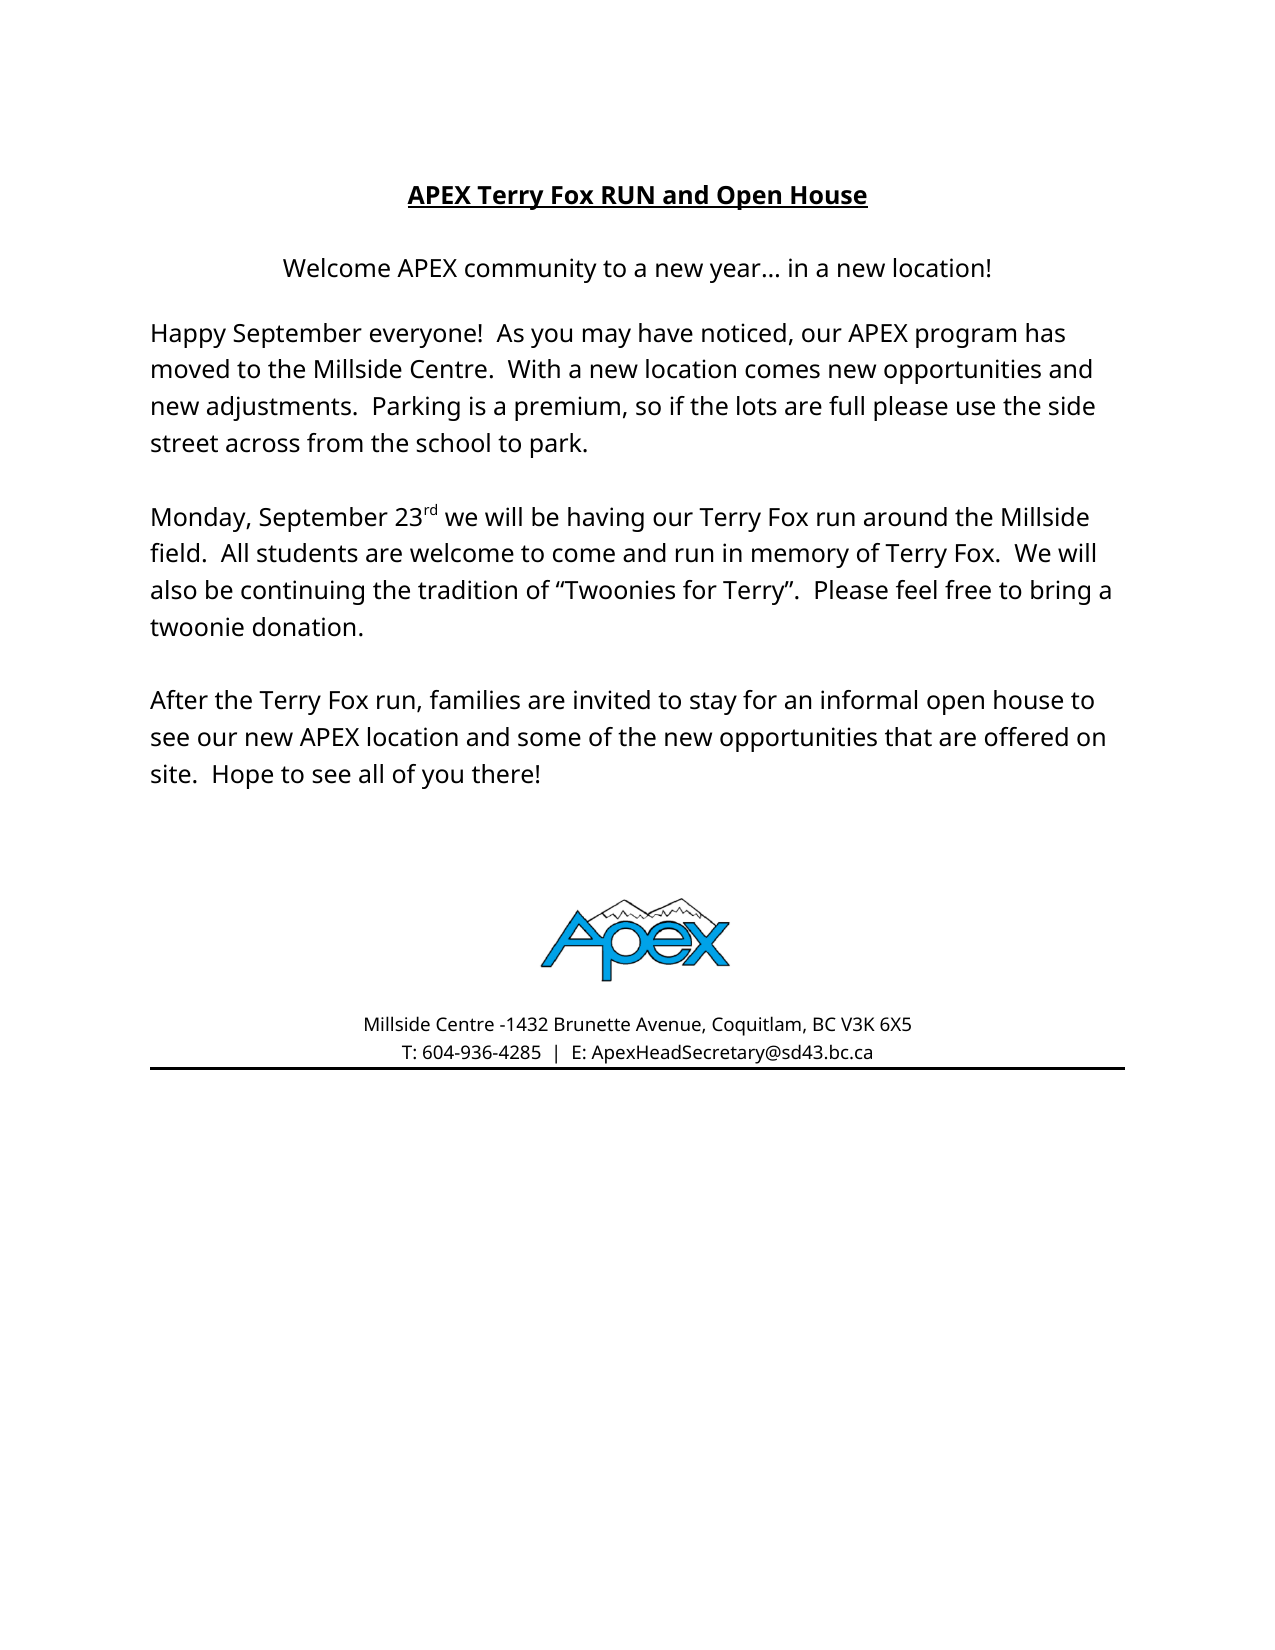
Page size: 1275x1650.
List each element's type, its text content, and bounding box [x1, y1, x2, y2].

text T: 604-936-4285 | E: ApexHeadSecretary@sd43.bc.ca [150, 1039, 1125, 1067]
text APEX Terry Fox RUN and Open House [150, 177, 1125, 212]
text Welcome APEX community to a new year… in a new location! [150, 251, 1125, 285]
text Millside Centre -1432 Brunette Avenue, Coquitlam, BC V3K 6X5 [150, 1011, 1125, 1037]
text After the Terry Fox run, families are invited to stay for an informal open house to see our new APEX location and some of the new opportunities that are offered on site. Hope to see all of you there! [150, 683, 1125, 791]
picture [539, 895, 736, 984]
text Happy September everyone! As you may have noticed, our APEX program has moved to the Millside Centre. With a new location comes new opportunities and new adjustments. Parking is a premium, so if the lots are full please use the side street across from the school to park. [150, 315, 1125, 460]
text Monday, September 23rd we will be having our Terry Fox run around the Millside field. All students are welcome to come and run in memory of Terry Fox. We will also be continuing the tradition of “Twoonies for Terry”. Please feel free to bring a twoonie donation. [150, 499, 1125, 643]
